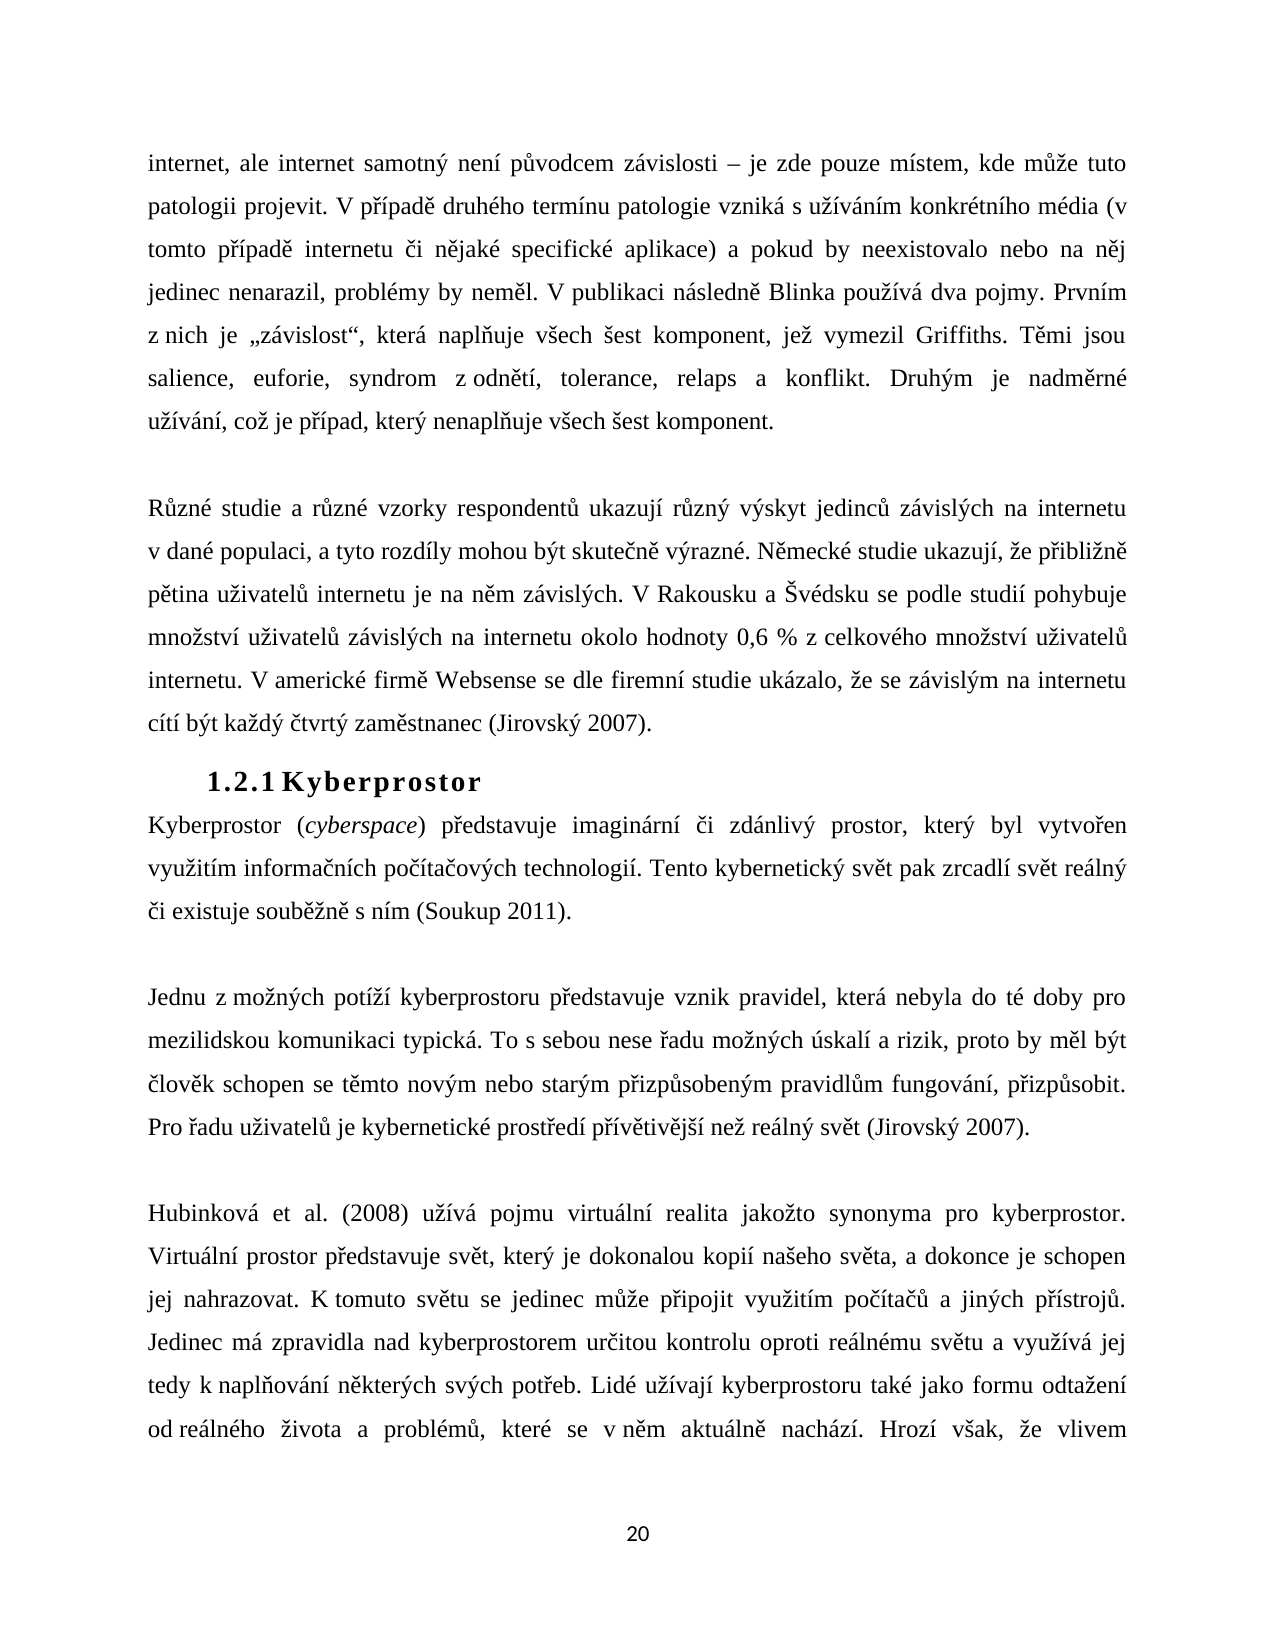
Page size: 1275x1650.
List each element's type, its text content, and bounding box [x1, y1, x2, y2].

text Jednu z možných potíží kyberprostoru představuje vznik pravidel, která nebyla do té doby pro mezilidskou komunikaci typická. To s sebou nese řadu možných úskalí a rizik, proto by měl být člověk schopen se těmto novým nebo starým přizpůsobeným pravidlům fungování, přizpůsobit. Pro řadu uživatelů je kybernetické prostředí přívětivější než reálný svět (Jirovský 2007). [148, 982, 1127, 1141]
text Kyberprostor [207, 764, 1127, 797]
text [148, 148, 1127, 435]
text Kyberprostor (cyberspace) představuje imaginární či zdánlivý prostor, který byl vytvořen využitím informačních počítačových technologií. Tento kybernetický svět pak zrcadlí svět reálný či existuje souběžně s ním (Soukup 2011). [148, 810, 1127, 925]
text Různé studie a různé vzorky respondentů ukazují různý výskyt jedinců závislých na internetu v dané populaci, a tyto rozdíly mohou být skutečně výrazné. Německé studie ukazují, že přibližně pětina uživatelů internetu je na něm závislých. V Rakousku a Švédsku se podle studií pohybuje množství uživatelů závislých na internetu okolo hodnoty 0,6 % z celkového množství uživatelů internetu. V americké firmě Websense se dle firemní studie ukázalo, že se závislým na internetu cítí být každý čtvrtý zaměstnanec (Jirovský 2007). [148, 493, 1127, 737]
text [148, 1198, 1127, 1442]
